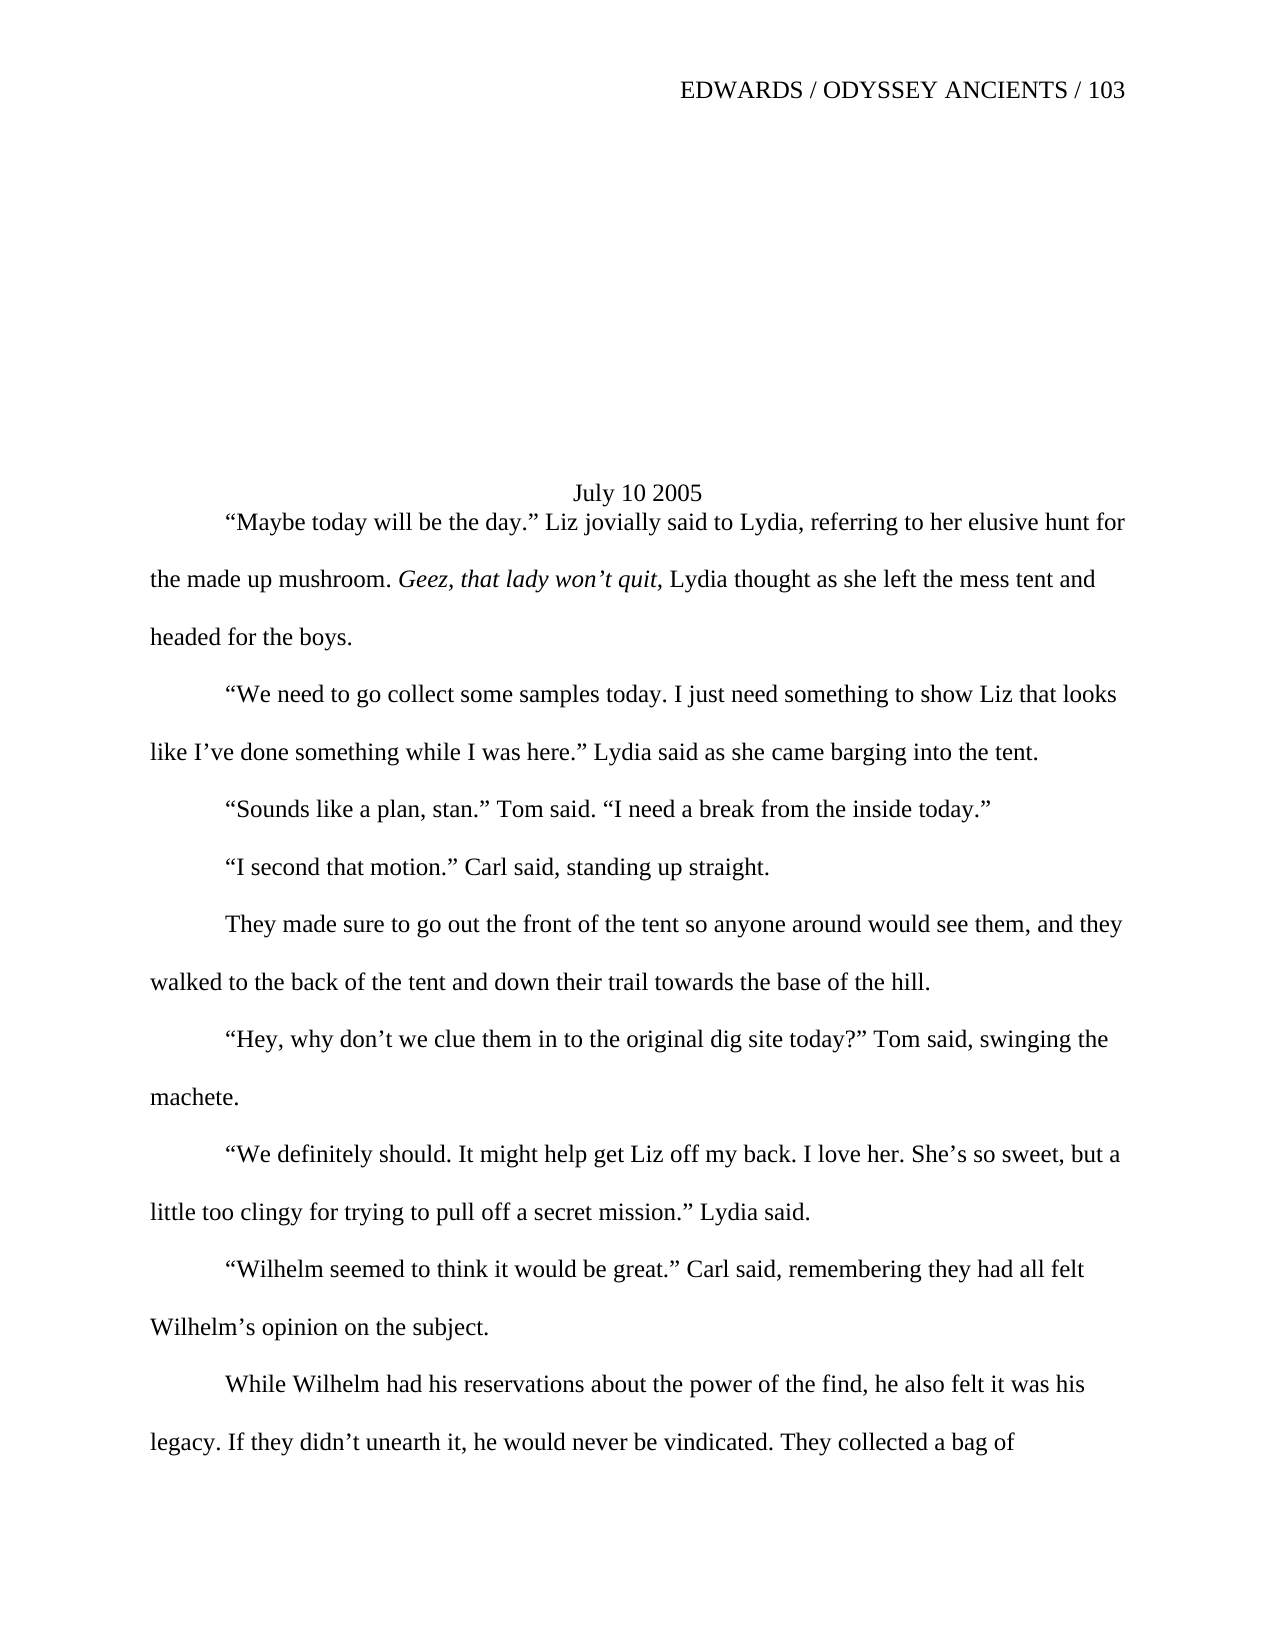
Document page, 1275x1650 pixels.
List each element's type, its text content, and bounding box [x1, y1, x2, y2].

text “Sounds like a plan, stan.” Tom said. “I need a break from the inside today.” [150, 794, 1125, 823]
text “We need to go collect some samples today. I just need something to show Liz that looks like I’ve done something while I was here.” Lydia said as she came barging into the tent. [150, 679, 1125, 765]
text “We definitely should. It might help get Liz off my back. I love her. She’s so sweet, but a little too clingy for trying to pull off a secret mission.” Lydia said. [150, 1139, 1125, 1225]
text “I second that motion.” Carl said, standing up straight. [150, 852, 1125, 880]
subtitle July 10 2005 [150, 478, 1125, 507]
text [150, 1369, 1125, 1455]
text “Maybe today will be the day.” Liz jovially said to Lydia, referring to her elusive hunt for the made up mushroom. Geez, that lady won’t quit, Lydia thought as she left the mess tent and headed for the boys. [150, 507, 1125, 650]
text “Hey, why don’t we clue them in to the original dig site today?” Tom said, swinging the machete. [150, 1024, 1125, 1110]
text They made sure to go out the front of the tent so anyone around would see them, and they walked to the back of the tent and down their trail towards the base of the hill. [150, 909, 1125, 995]
text “Wilhelm seemed to think it would be great.” Carl said, remembering they had all felt Wilhelm’s opinion on the subject. [150, 1254, 1125, 1340]
